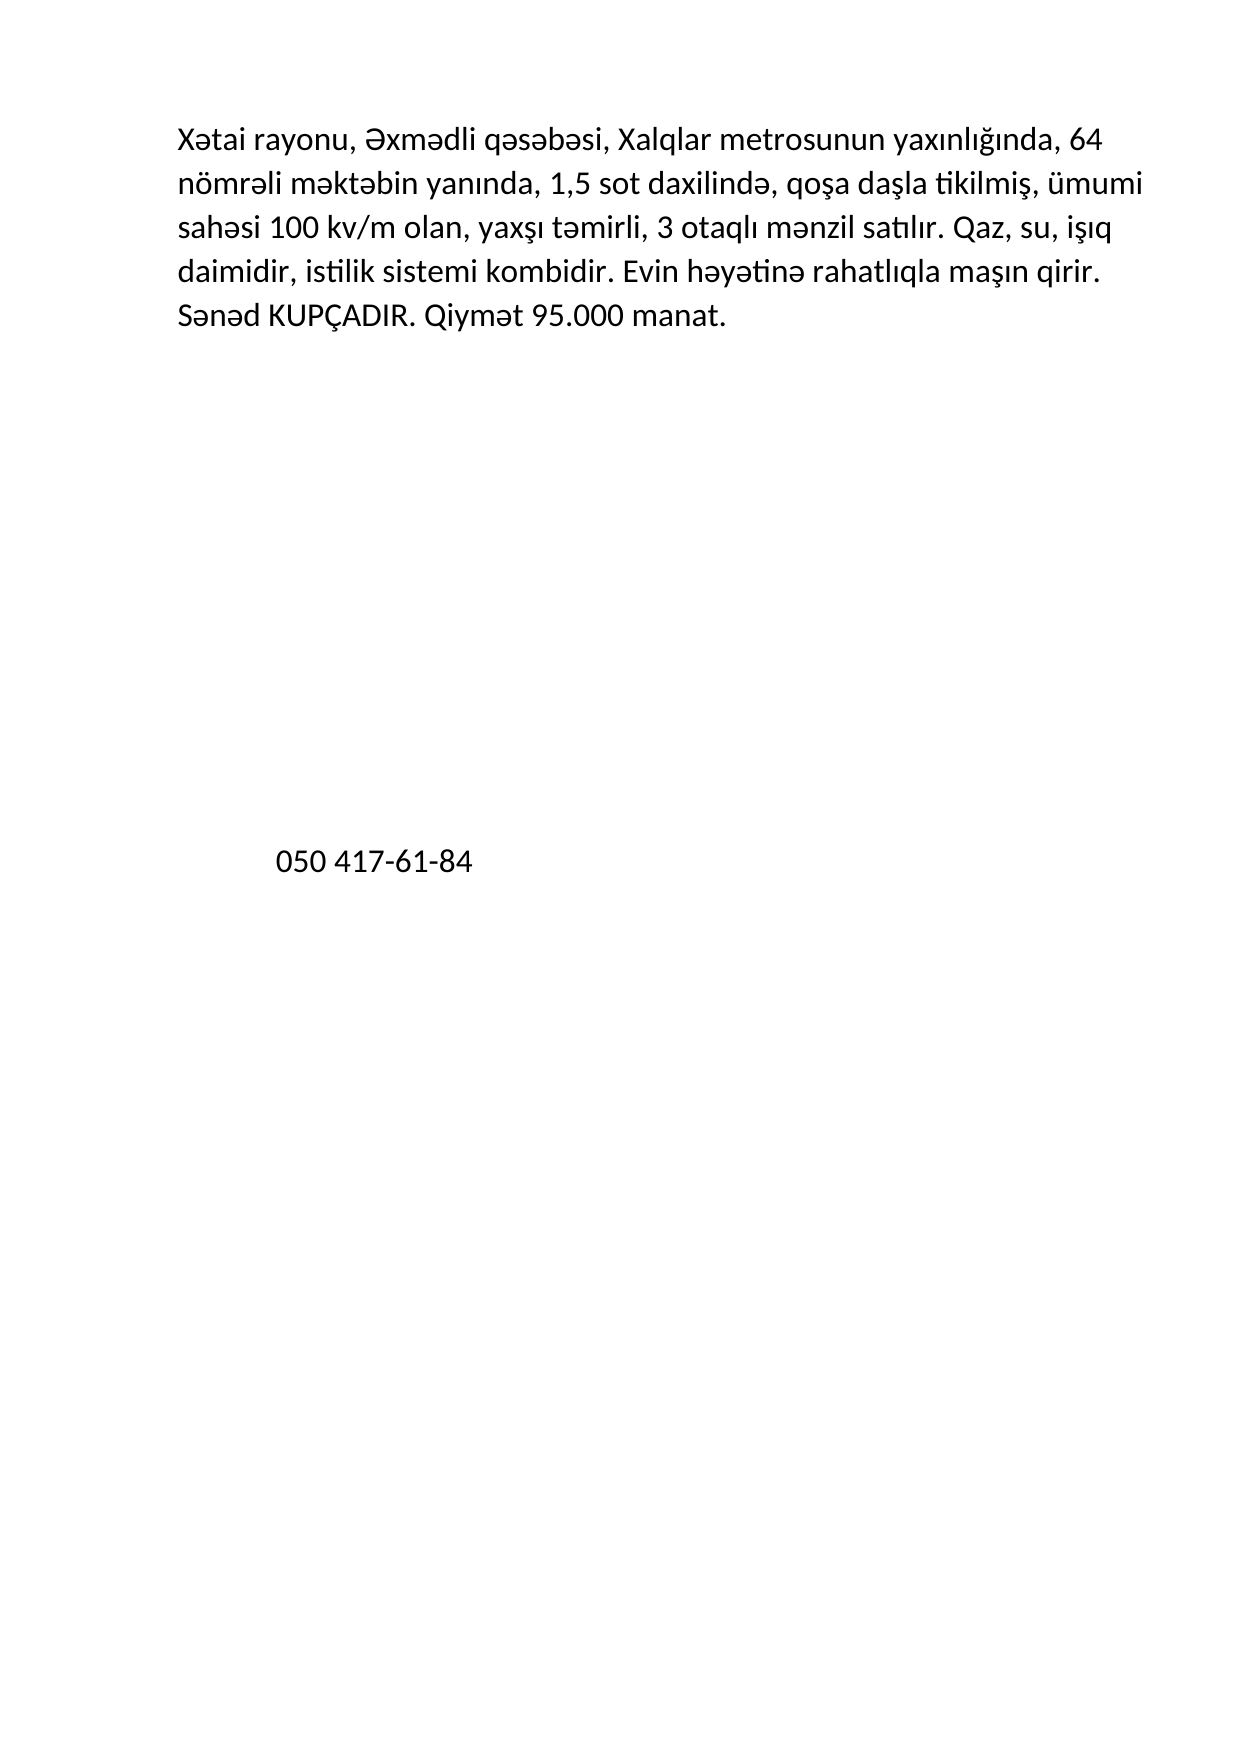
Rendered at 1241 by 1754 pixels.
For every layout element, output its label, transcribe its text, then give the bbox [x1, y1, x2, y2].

text Xətai rayonu, Əxmədli qəsəbəsi, Xalqlar metrosunun yaxınlığında, 64 nömrəli məktəbin yanında, 1,5 sot daxilində, qoşa daşla tikilmiş, ümumi sahəsi 100 kv/m olan, yaxşı təmirli, 3 otaqlı mənzil satılır. Qaz, su, işıq daimidir, istilik sistemi kombidir. Evin həyətinə rahatlıqla maşın qirir. Sənəd KUPÇADIR. Qiymət 95.000 manat. [177, 118, 1152, 335]
text 050 417-61-84 [177, 839, 1152, 880]
